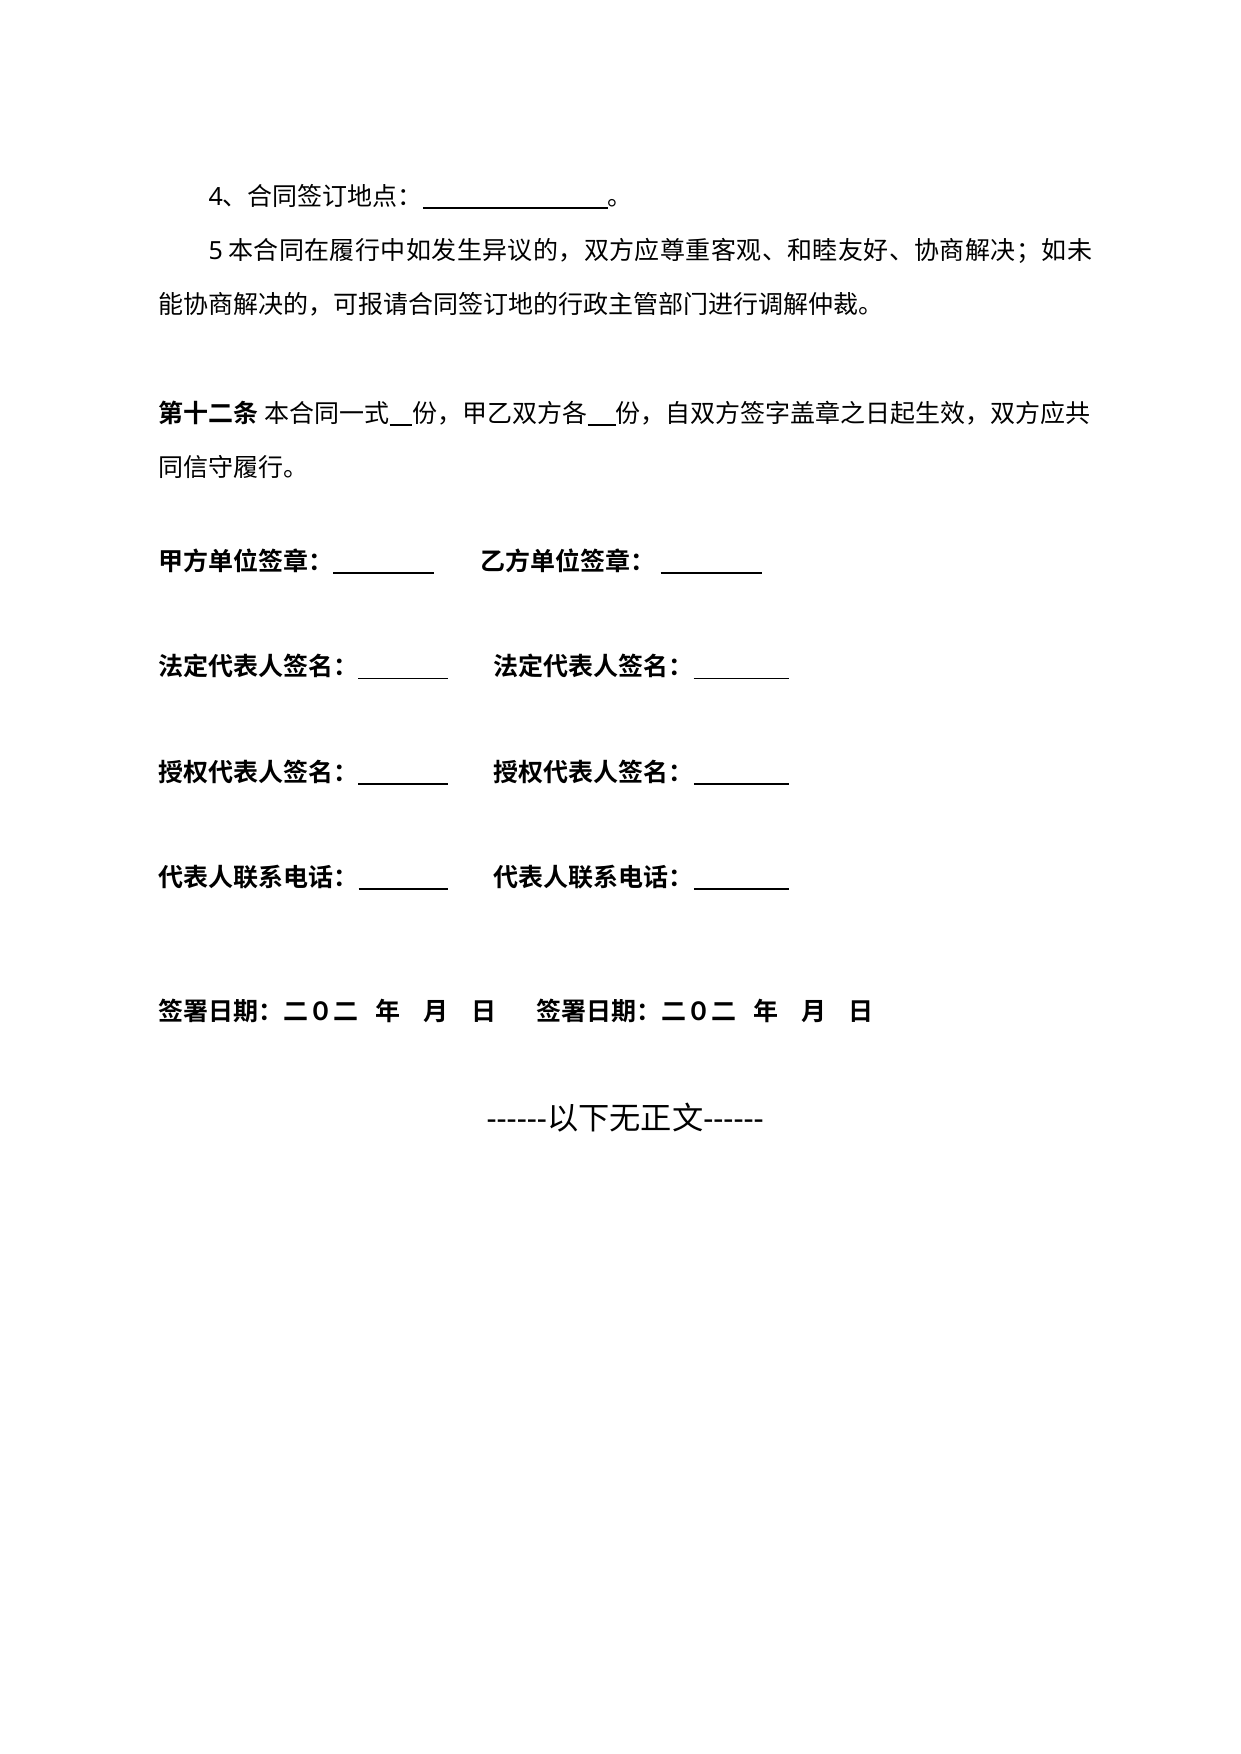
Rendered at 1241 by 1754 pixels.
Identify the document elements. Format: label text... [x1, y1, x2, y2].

text 签署日期：二０二 年 月 日 签署日期：二０二 年 月 日 [158, 977, 1092, 1042]
text 甲方单位签章： 乙方单位签章： [158, 541, 1092, 577]
text 法定代表人签名： 法定代表人签名： [158, 647, 1092, 683]
text 授权代表人签名： 授权代表人签名： [158, 752, 1092, 788]
text 5本合同在履行中如发生异议的，双方应尊重客观、和睦友好、协商解决；如未能协商解决的，可报请合同签订地的行政主管部门进行调解仲裁。 [158, 216, 1092, 324]
text 第十二条 本合同一式 份，甲乙双方各 份，自双方签字盖章之日起生效，双方应共同信守履行。 [158, 379, 1092, 487]
text ------以下无正文------ [158, 1093, 1092, 1138]
text 代表人联系电话： 代表人联系电话： [158, 857, 1092, 894]
text 4、合同签订地点： 。 [158, 162, 1092, 216]
